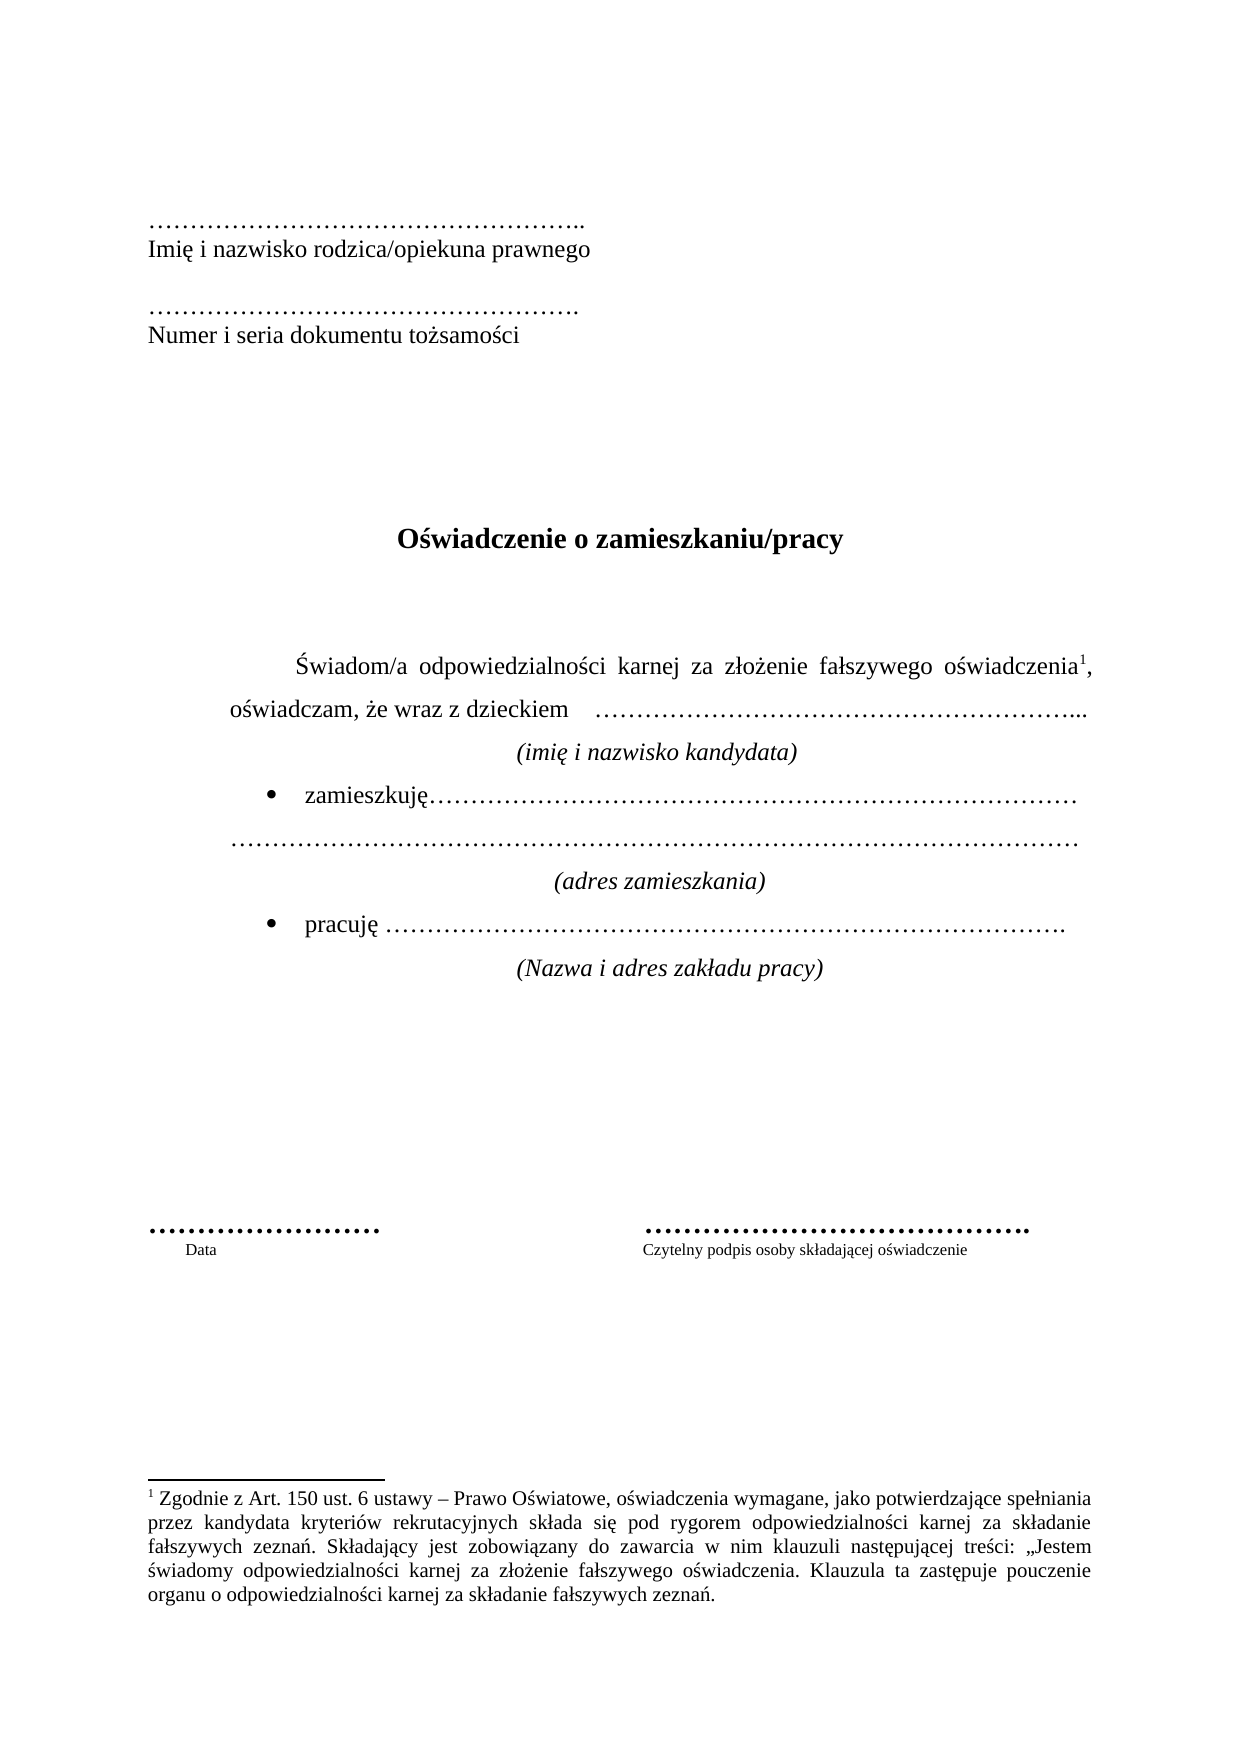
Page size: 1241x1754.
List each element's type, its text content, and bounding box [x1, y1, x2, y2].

text …………………………………………….. [148, 205, 1093, 234]
text (Nazwa i adres zakładu pracy) [451, 953, 1093, 981]
text Numer i seria dokumentu tożsamości [148, 320, 1093, 349]
text Data Czytelny podpis osoby składającej oświadczenie [148, 1240, 1093, 1259]
list zamieszkuję…………………………………………………………………… [267, 780, 1093, 809]
text …………………… …………………………………. [148, 1207, 1093, 1240]
text Świadom/a odpowiedzialności karnej za złożenie fałszywego oświadczenia, oświadczam, że wraz z dzieckiem …………………………………………………... [229, 651, 1093, 723]
text ……………………………………………. [148, 291, 1093, 320]
text (adres zamieszkania) [229, 866, 1093, 895]
list pracuję ………………………………………………………………………. [267, 909, 1093, 938]
text Imię i nazwisko rodzica/opiekuna prawnego [148, 234, 1093, 263]
text Oświadczenie o zamieszkaniu/pracy [148, 521, 1093, 555]
text ………………………………………………………………………………………… [229, 823, 1093, 852]
text (imię i nazwisko kandydata) [451, 737, 1093, 766]
